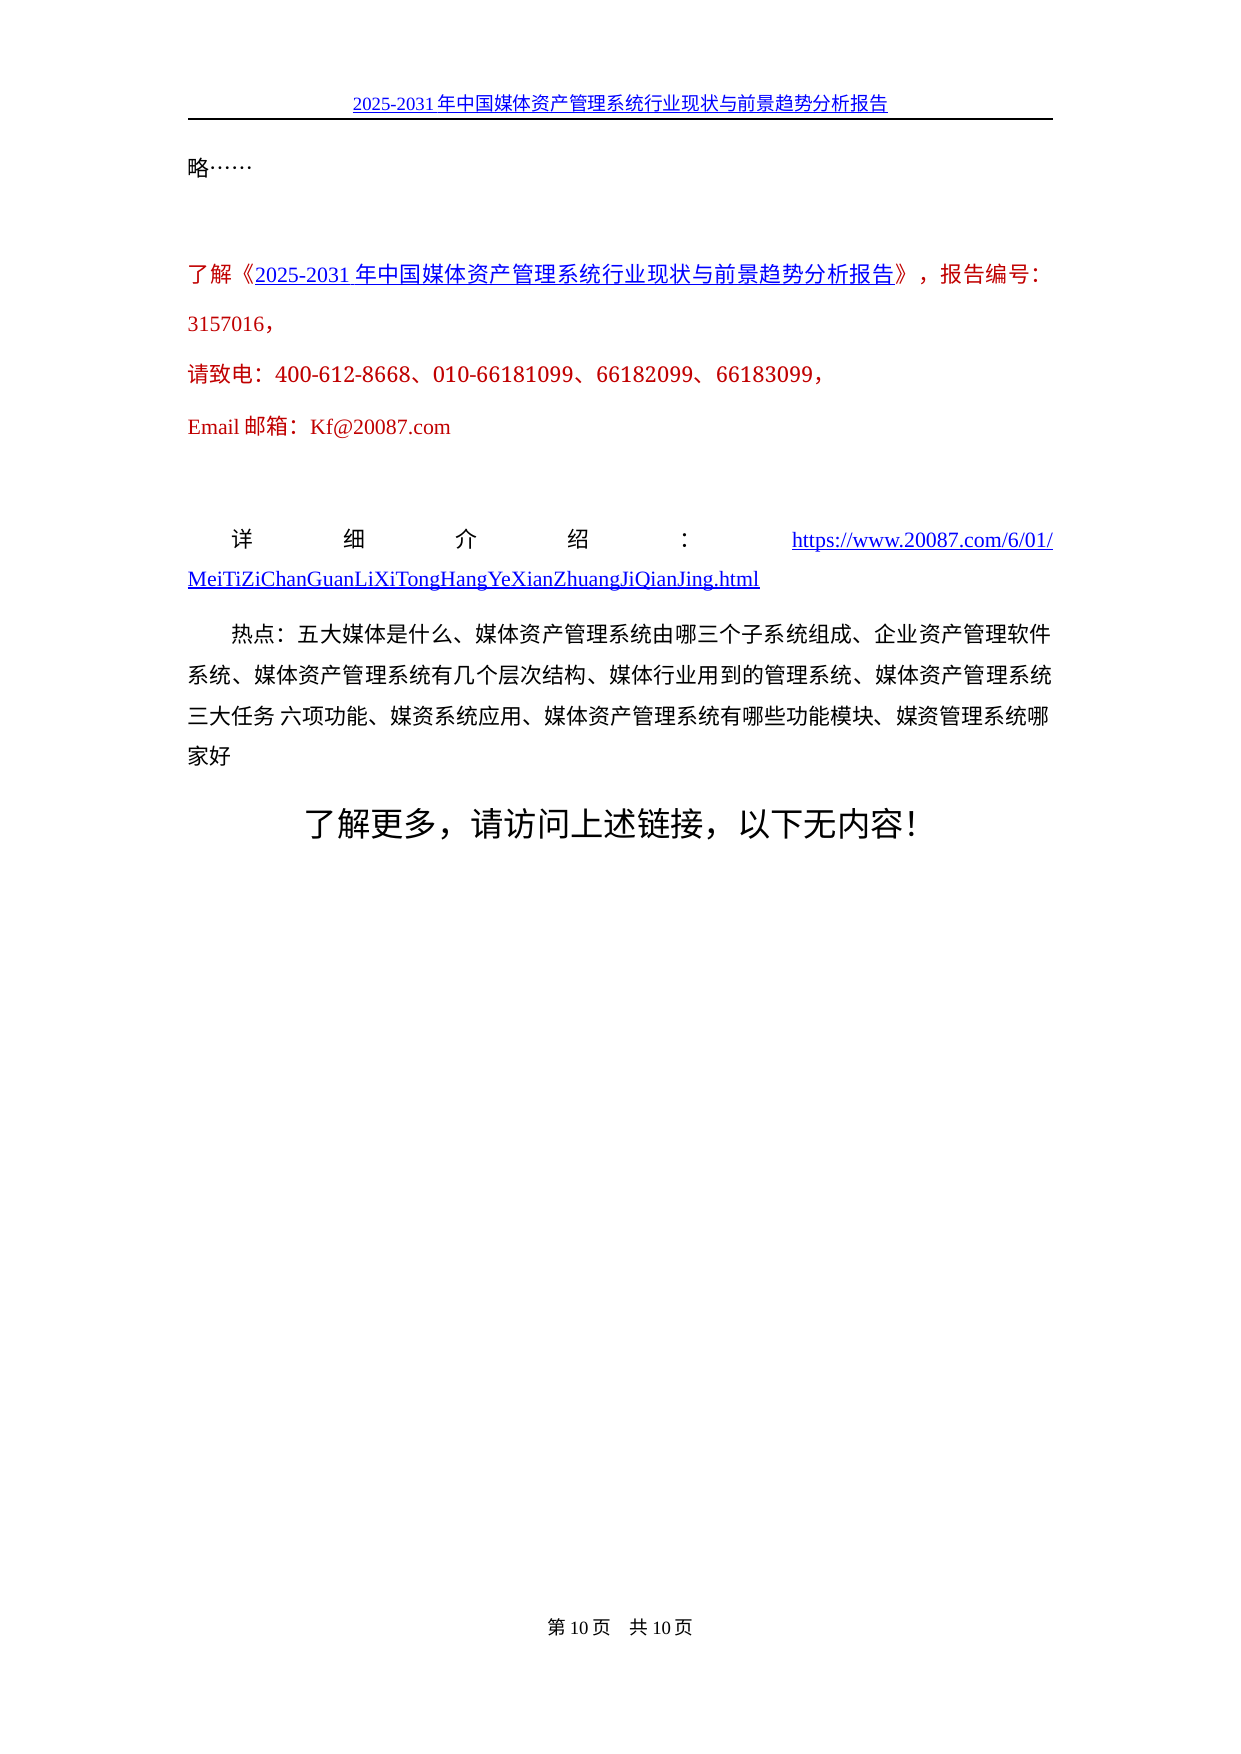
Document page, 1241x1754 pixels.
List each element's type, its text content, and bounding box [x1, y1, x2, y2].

text 请致电：400-612-8668、010-66181099、66182099、66183099， [187, 357, 1053, 389]
text Email邮箱：Kf@20087.com [187, 408, 1053, 441]
text 了解《2025-2031年中国媒体资产管理系统行业现状与前景趋势分析报告》，报告编号：3157016， [187, 257, 1053, 338]
text 详细介绍：https://www.20087.com/6/01/MeiTiZiChanGuanLiXiTongHangYeXianZhuangJiQianJing.html [187, 521, 1053, 594]
title 了解更多，请访问上述链接，以下无内容！ [187, 789, 1053, 854]
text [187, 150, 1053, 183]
text 热点：五大媒体是什么、媒体资产管理系统由哪三个子系统组成、企业资产管理软件系统、媒体资产管理系统有几个层次结构、媒体行业用到的管理系统、媒体资产管理系统三大任务 六项功能、媒资系统应用、媒体资产管理系统有哪些功能模块、媒资管理系统哪家好 [187, 617, 1053, 771]
